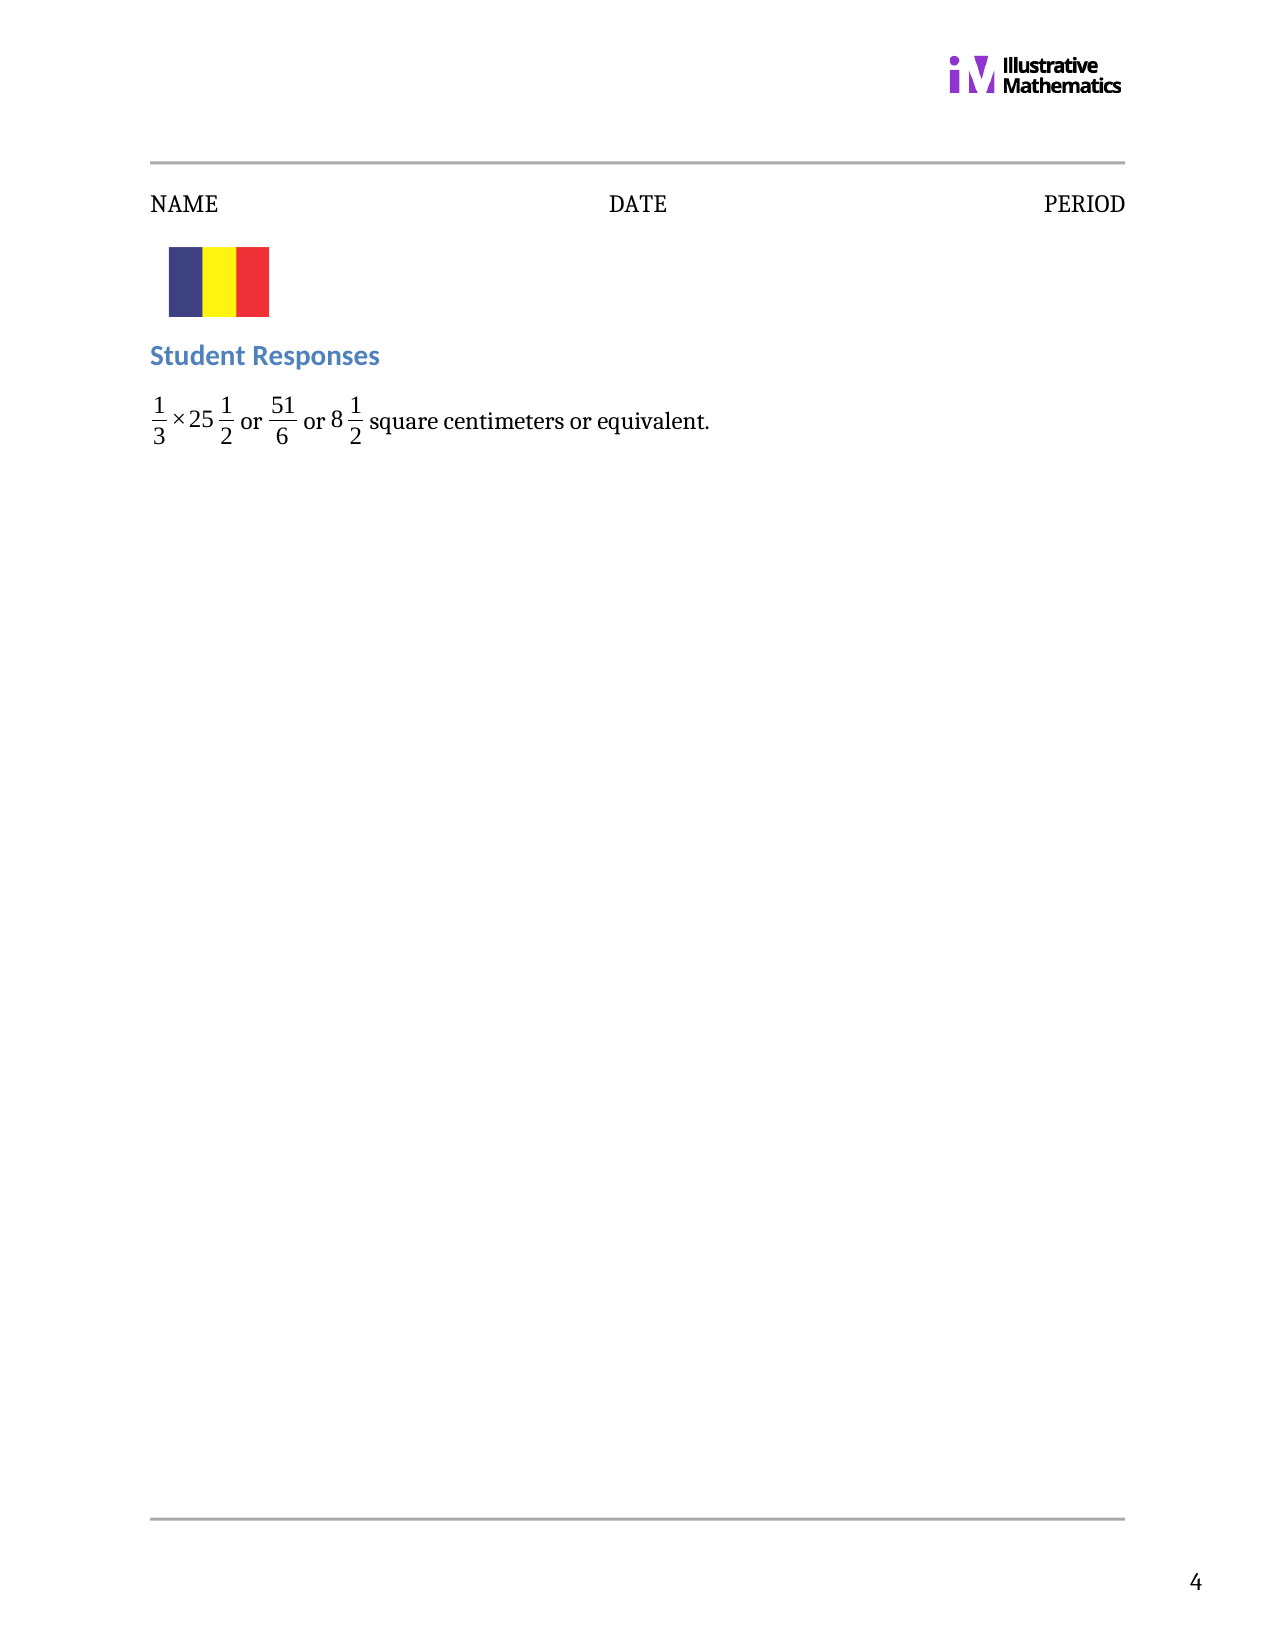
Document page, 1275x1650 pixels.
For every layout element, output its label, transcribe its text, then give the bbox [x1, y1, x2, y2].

picture [168, 247, 270, 317]
subtitle Student Responses [150, 337, 1125, 373]
text or or square centimeters or equivalent. [150, 391, 1125, 450]
picture [949, 55, 1121, 93]
